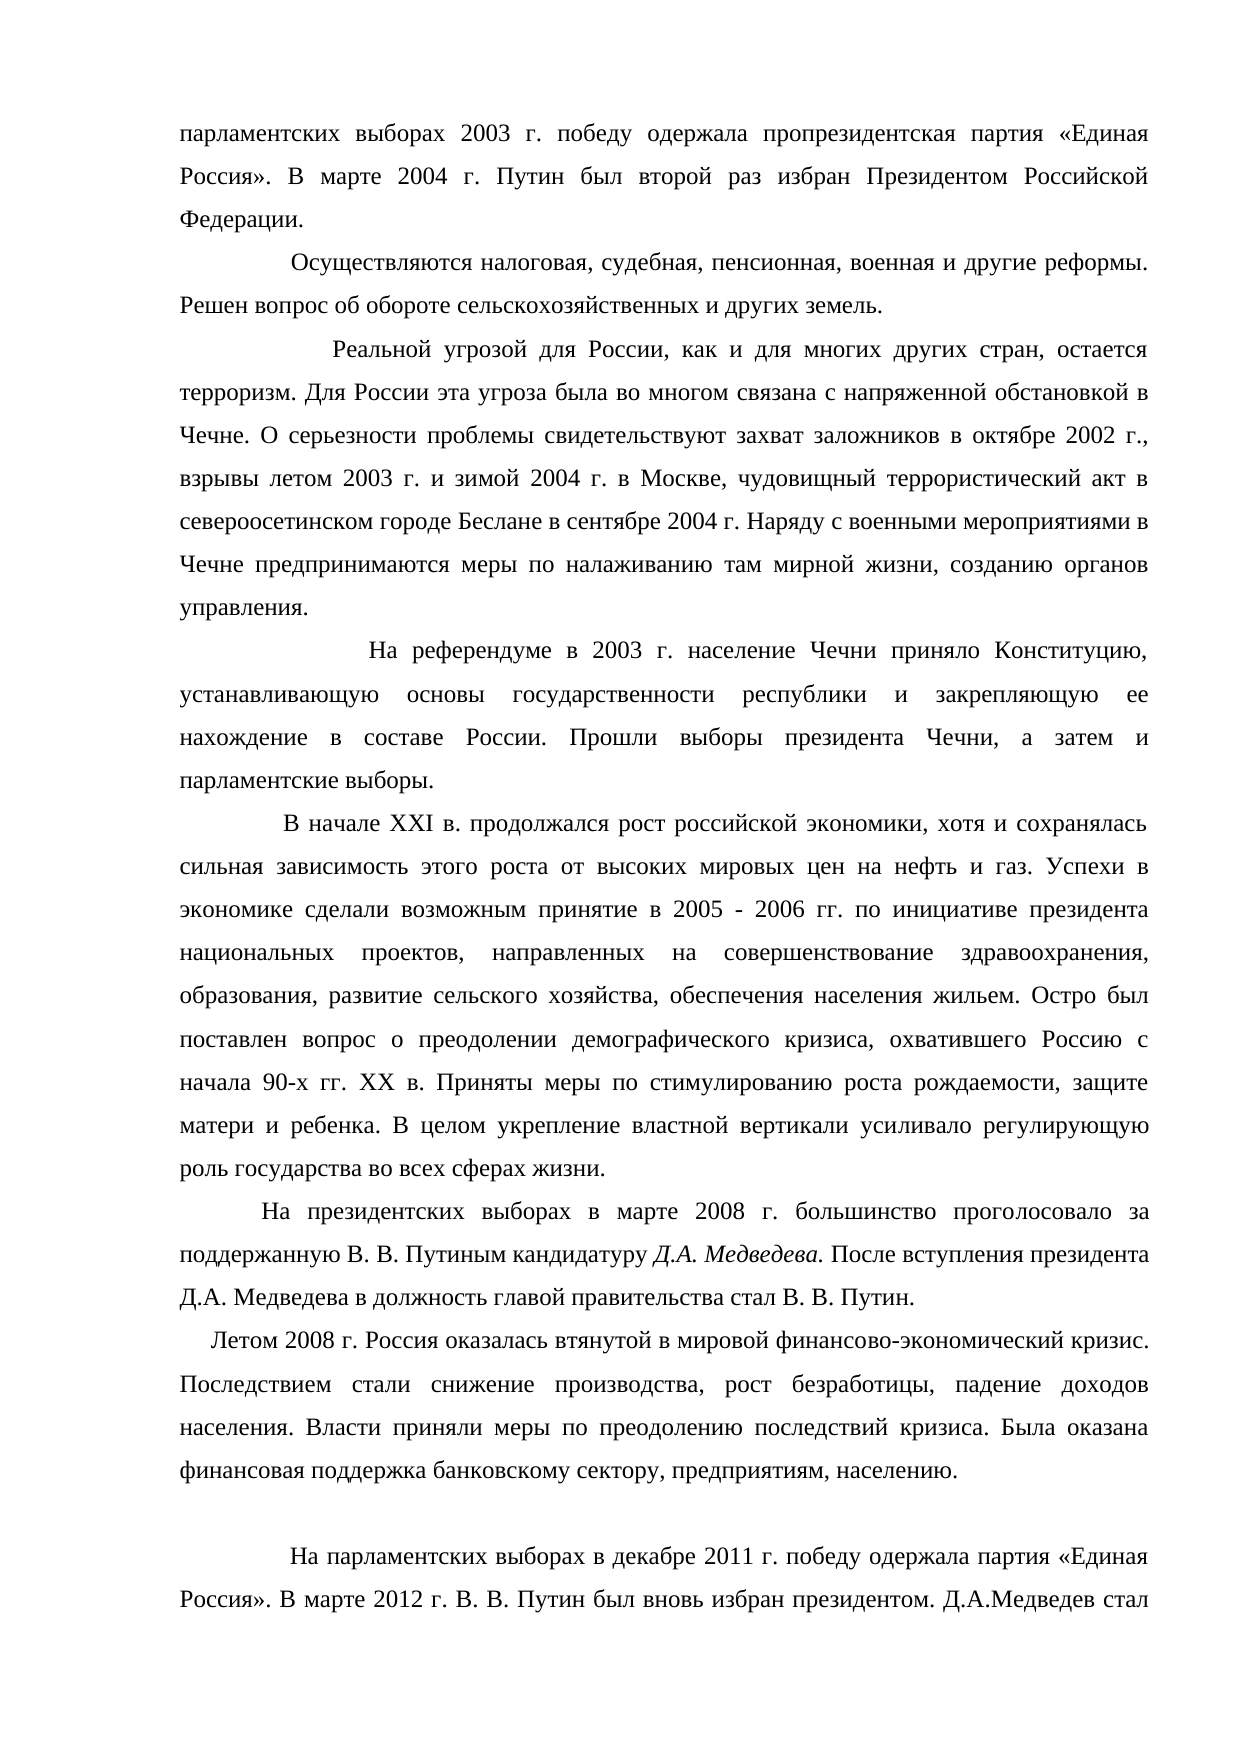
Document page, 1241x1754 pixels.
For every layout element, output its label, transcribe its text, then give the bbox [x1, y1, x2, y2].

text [179, 1541, 1149, 1613]
text Реальной угрозой для России, как и для многих других стран, остается терроризм. Для России эта угроза была во многом связана с напряженной обстановкой в Чечне. О серьезности проблемы свидетельствуют захват заложников в октябре 2002 г., взрывы летом 2003 г. и зимой 2004 г. в Москве, чудовищный террористический акт в североосетинском городе Беслане в сентябре 2004 г. Наряду с военными мероприятиями в Чечне предпринимаются меры по налаживанию там мирной жизни, созданию органов управления. [179, 334, 1149, 621]
text На президентских выборах в марте 2008 г. большинство проголосовало за поддержанную В. В. Путиным кандидатуру Д.А. Медведева. После вступления президента Д.А. Медведева в должность главой правительства стал В. В. Путин. [179, 1196, 1149, 1311]
text На референдуме в 2003 г. население Чечни приняло Конституцию, устанавливающую основы государственности республики и закрепляющую ее нахождение в составе России. Прошли выборы президента Чечни, а затем и парламентские выборы. [179, 636, 1149, 794]
text Летом 2008 г. Россия оказалась втянутой в мировой финансово-экономический кризис. Последствием стали снижение производства, рост безработицы, падение доходов населения. Власти приняли меры по преодолению последствий кризиса. Была оказана финансовая поддержка банковскому сектору, предприятиям, населению. [179, 1326, 1149, 1484]
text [179, 118, 1149, 233]
text В начале XXI в. продолжался рост российской экономики, хотя и сохранялась сильная зависимость этого роста от высоких мировых цен на нефть и газ. Успехи в экономике сделали возможным принятие в 2005 - 2006 гг. по инициативе президента национальных проектов, направленных на совершенствование здравоохранения, образования, развитие сельского хозяйства, обеспечения населения жильем. Остро был поставлен вопрос о преодолении демографического кризиса, охватившего Россию с начала 90-х гг. XX в. Приняты меры по стимулированию роста рождаемости, защите матери и ребенка. В целом укрепление властной вертикали усиливало регулирующую роль государства во всех сферах жизни. [179, 808, 1149, 1182]
text Осуществляются налоговая, судебная, пенсионная, военная и другие реформы. Решен вопрос об обороте сельскохозяйственных и других земель. [179, 247, 1149, 319]
